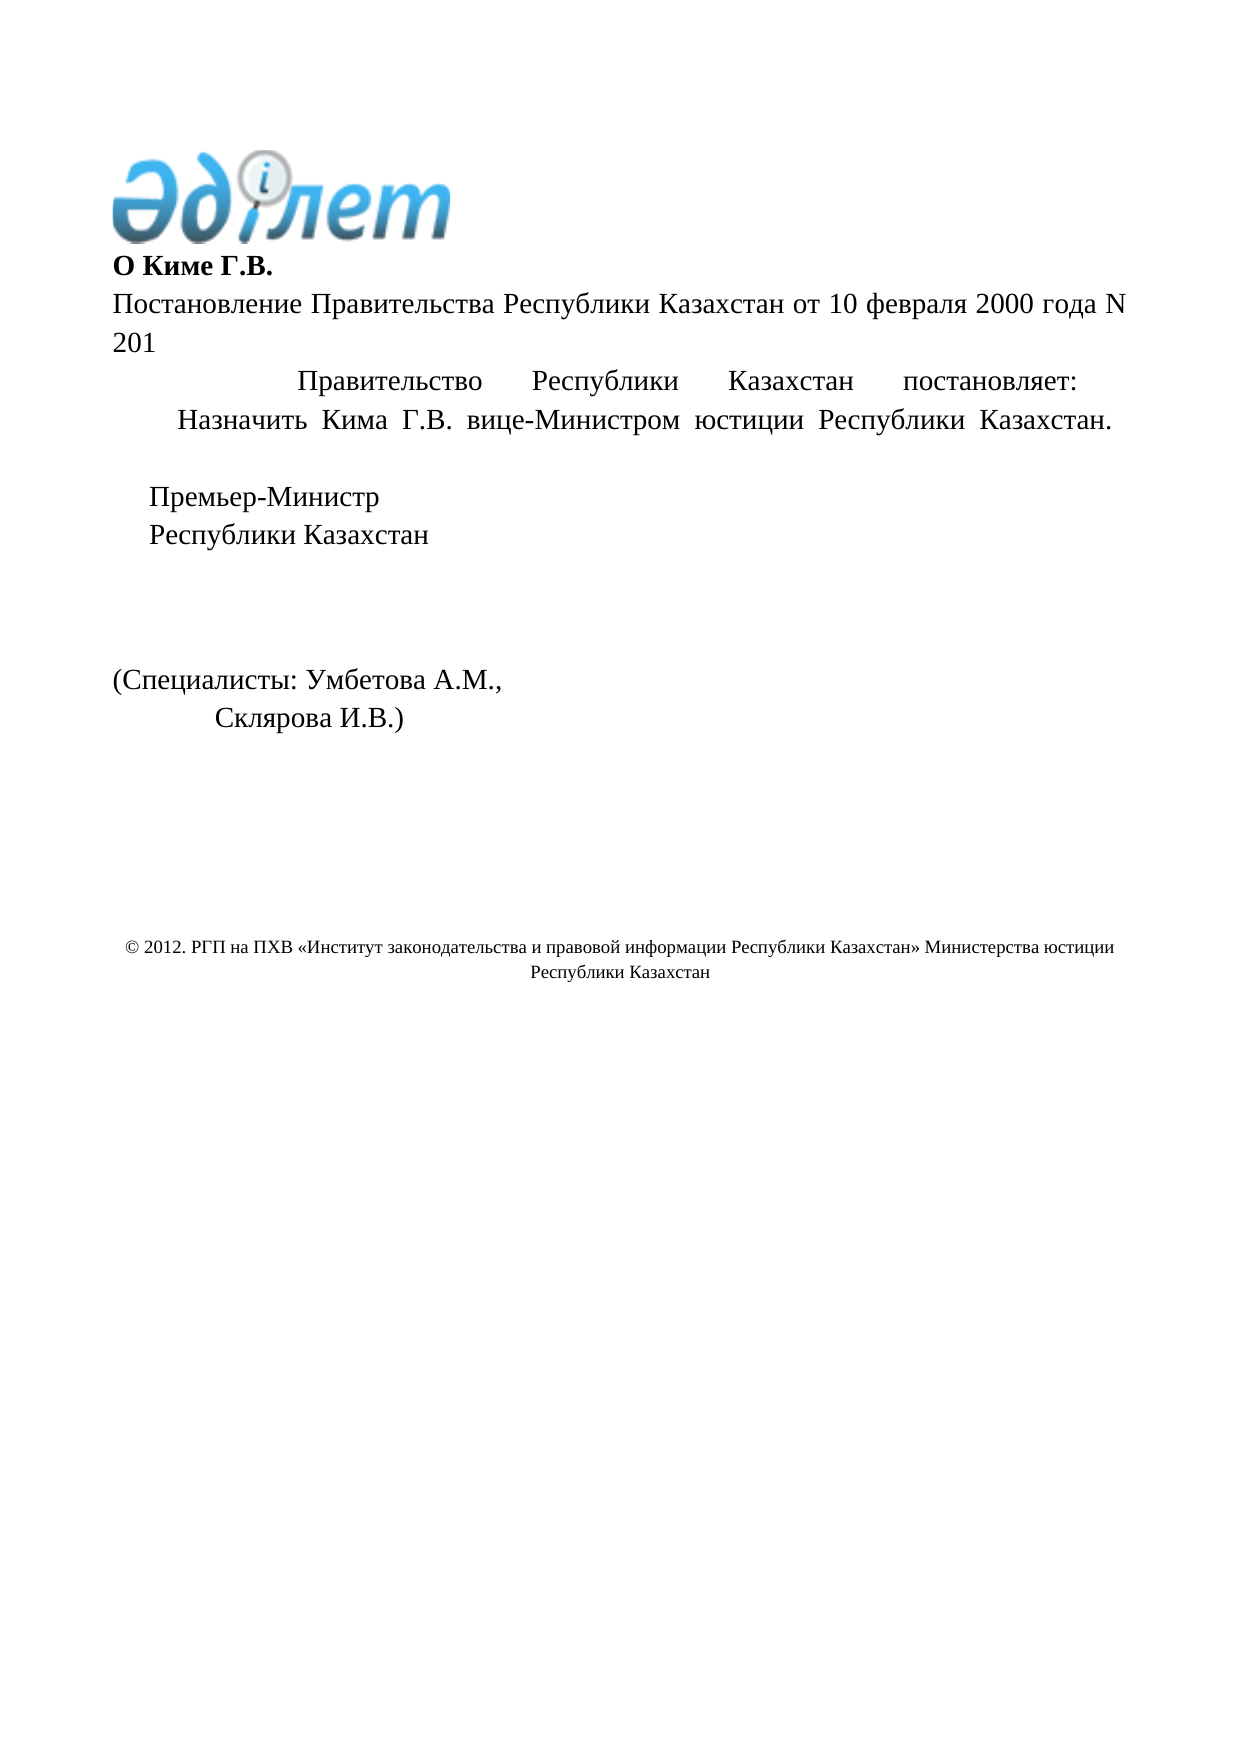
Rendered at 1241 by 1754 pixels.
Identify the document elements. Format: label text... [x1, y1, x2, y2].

text Постановление Правительства Республики Казахстан от 10 февраля 2000 года N 201 [112, 286, 1128, 358]
picture [112, 150, 451, 244]
text (Специалисты: Умбетова А.М., [112, 662, 1128, 696]
text © 2012. РГП на ПХВ «Институт законодательства и правовой информации Республики Казахстан» Министерства юстиции Республики Казахстан [112, 936, 1128, 982]
text Склярова И.В.) [112, 701, 1128, 734]
text О Киме Г.В. [112, 248, 1128, 281]
text Республики Казахстан [112, 517, 1128, 551]
text Премьер-Министр [112, 479, 1128, 512]
text Правительство Республики Казахстан постановляет: Назначить Кима Г.В. вице-Министром юстиции Республики Казахстан. [112, 363, 1128, 474]
